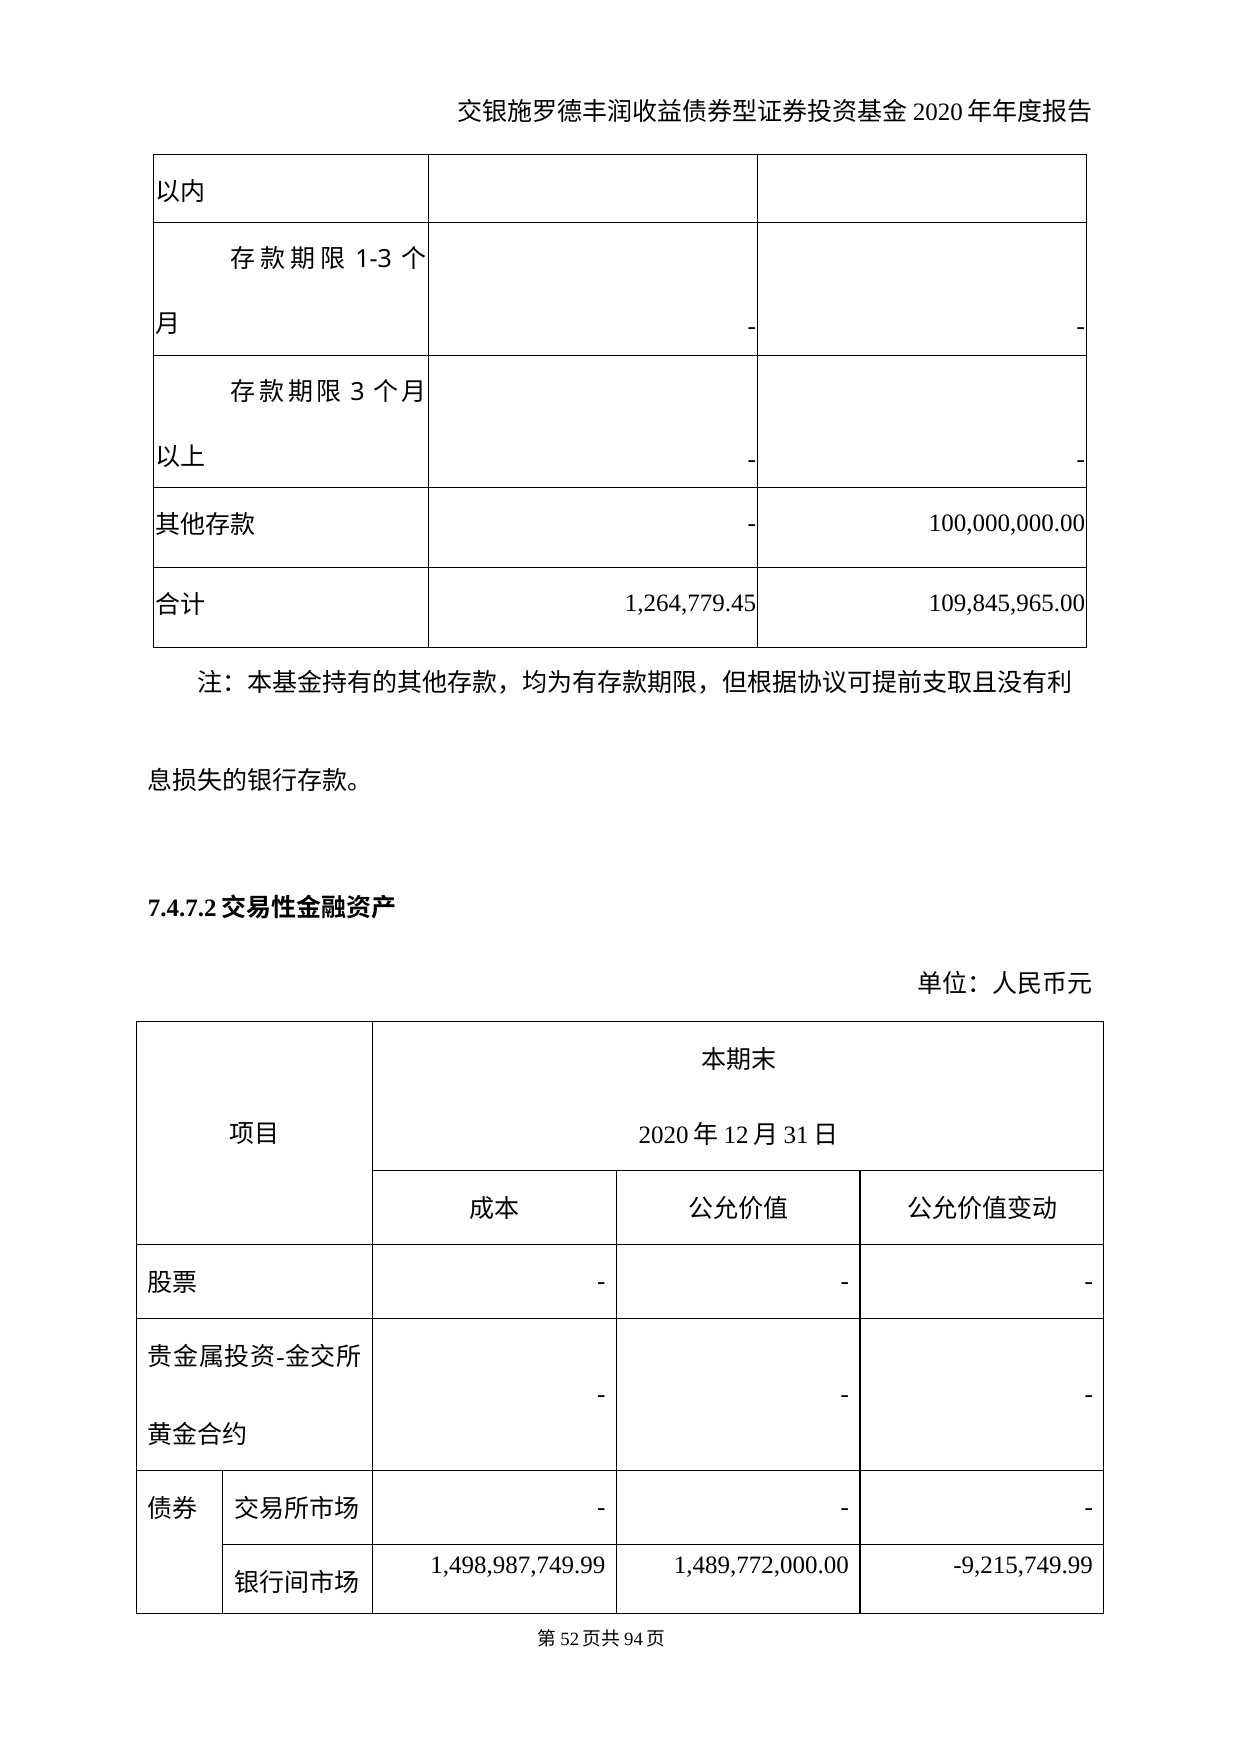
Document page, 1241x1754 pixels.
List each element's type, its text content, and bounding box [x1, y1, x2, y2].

table_cell 公允价值 [617, 1171, 859, 1244]
table_cell 1,264,779.45 [429, 568, 757, 647]
table_cell - [861, 1319, 1103, 1470]
table_cell - [373, 1245, 616, 1318]
table_header 本期末 2020年12月31日 [373, 1022, 1103, 1170]
table_cell - [758, 155, 1086, 222]
table_cell - [373, 1319, 616, 1470]
table_cell 其中：存款期限1个月以内 [154, 155, 428, 222]
text 单位：人民币元 [149, 949, 1092, 1014]
table_cell 贵金属投资-金交所黄金合约 [137, 1319, 372, 1470]
table_cell 银行间市场 [223, 1545, 372, 1613]
table_cell 100,000,000.00 [758, 488, 1086, 567]
table_cell - [429, 356, 757, 487]
table_cell - [429, 488, 757, 567]
table_cell - [373, 1471, 616, 1544]
table_cell 存款期限1-3个月 [154, 223, 428, 354]
table_cell 债券 [137, 1471, 222, 1613]
table_cell - [429, 155, 757, 222]
table_cell 股票 [137, 1245, 372, 1318]
text 7.4.7.2交易性金融资产 [148, 873, 1092, 938]
table_cell - [429, 223, 757, 354]
table_cell - [758, 356, 1086, 487]
table_cell -9,215,749.99 [861, 1545, 1103, 1613]
table_cell 公允价值变动 [861, 1171, 1103, 1244]
table_cell - [617, 1471, 859, 1544]
table_cell - [617, 1319, 859, 1470]
table_cell - [617, 1245, 859, 1318]
table_cell - [861, 1245, 1103, 1318]
table_cell 成本 [373, 1171, 616, 1244]
table_cell 交易所市场 [223, 1471, 372, 1544]
table_cell 存款期限3个月以上 [154, 356, 428, 487]
table_cell 1,498,987,749.99 [373, 1545, 616, 1613]
table_cell - [861, 1471, 1103, 1544]
table_cell 合计 [154, 568, 428, 647]
text 注：本基金持有的其他存款，均为有存款期限，但根据协议可提前支取且没有利息损失的银行存款。 [148, 648, 1092, 811]
table_cell 其他存款 [154, 488, 428, 567]
table_cell 1,489,772,000.00 [617, 1545, 859, 1613]
table_header 项目 [137, 1022, 372, 1244]
table_cell 109,845,965.00 [758, 568, 1086, 647]
table_cell - [758, 223, 1086, 354]
